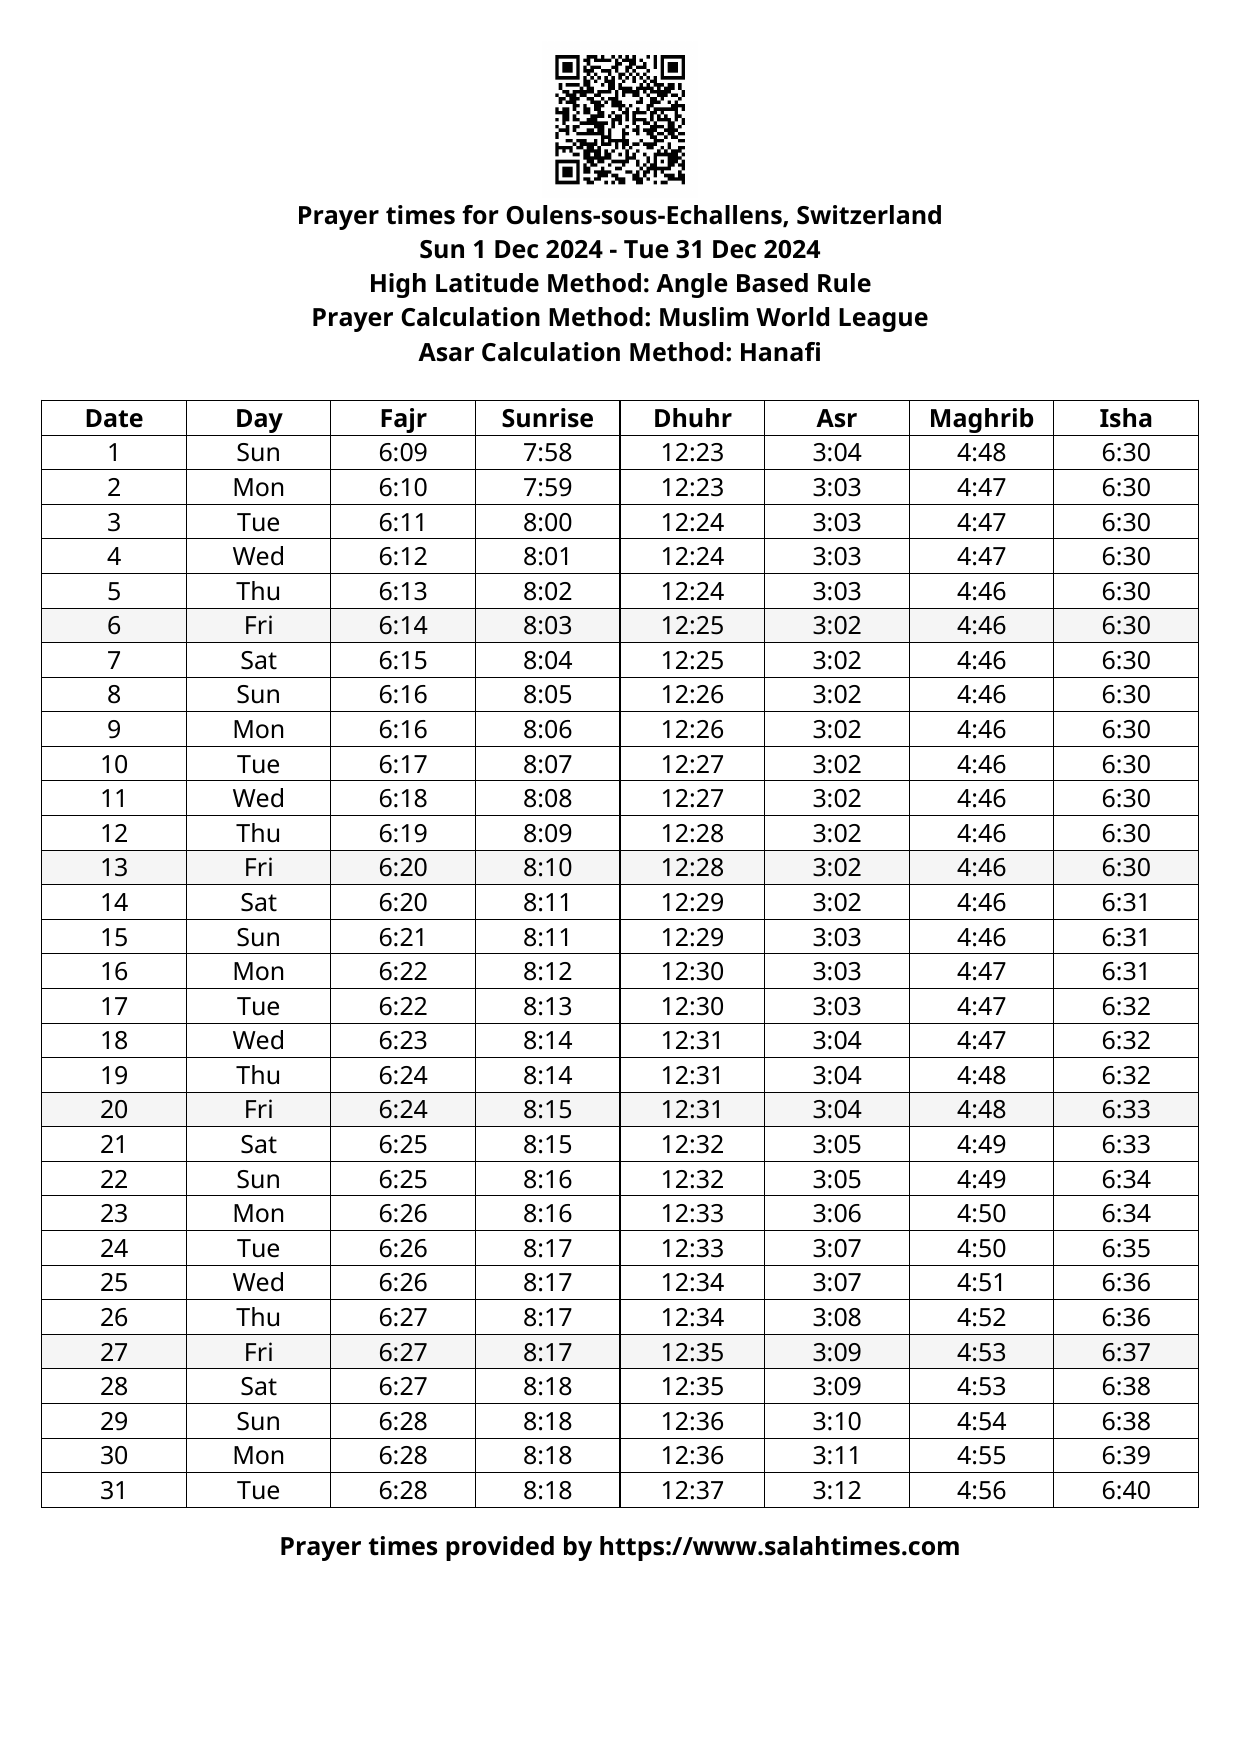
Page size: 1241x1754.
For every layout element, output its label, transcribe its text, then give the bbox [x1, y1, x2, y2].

table_cell 6:32 [1054, 989, 1198, 1022]
table_cell Fri [187, 1093, 330, 1126]
table_cell 4:48 [910, 1093, 1053, 1126]
table_cell 6:28 [331, 1473, 475, 1507]
table_cell 6:30 [1054, 781, 1198, 815]
table_cell 6:28 [331, 1439, 475, 1472]
table_cell 4:49 [910, 1127, 1053, 1161]
table_cell 8 [42, 678, 186, 711]
table_header Date [42, 401, 186, 434]
table_cell 8:10 [476, 851, 619, 884]
table_cell 3:02 [765, 851, 909, 884]
table_cell 8:02 [476, 574, 619, 607]
table_cell 3:02 [765, 678, 909, 711]
table_cell 12:31 [621, 1093, 764, 1126]
table_cell 12:27 [621, 747, 764, 780]
table_cell 8:11 [476, 885, 619, 919]
table_cell 6:22 [331, 989, 475, 1022]
table_cell Sun [187, 920, 330, 953]
table_cell Fri [187, 851, 330, 884]
table_cell 8:16 [476, 1196, 619, 1230]
table_cell 8:17 [476, 1231, 619, 1264]
table_cell 6:25 [331, 1162, 475, 1195]
table_cell 8:18 [476, 1439, 619, 1472]
table_cell 12:34 [621, 1300, 764, 1334]
table_cell 6:23 [331, 1024, 475, 1057]
table_cell 3:02 [765, 712, 909, 746]
table_cell 4:46 [910, 747, 1053, 780]
table_cell 8:06 [476, 712, 619, 746]
table_cell 6:30 [1054, 747, 1198, 780]
table_cell 6:24 [331, 1093, 475, 1126]
table_cell 6:19 [331, 816, 475, 849]
table_cell 6:30 [1054, 851, 1198, 884]
table_cell 6:31 [1054, 885, 1198, 919]
text Prayer Calculation Method: Muslim World League [42, 300, 1198, 334]
table_cell 6:17 [331, 747, 475, 780]
table_cell 6:20 [331, 885, 475, 919]
table_cell 4:46 [910, 816, 1053, 849]
table_cell 6:30 [1054, 505, 1198, 538]
table_cell 12:36 [621, 1439, 764, 1472]
table_cell 8:14 [476, 1024, 619, 1057]
table_cell 4:48 [910, 1058, 1053, 1092]
table_header Maghrib [910, 401, 1053, 434]
table_cell 8:08 [476, 781, 619, 815]
table_cell 6:26 [331, 1266, 475, 1299]
table_cell 6:14 [331, 609, 475, 642]
text High Latitude Method: Angle Based Rule [42, 266, 1198, 300]
table_cell 6:35 [1054, 1231, 1198, 1264]
table_cell 6:32 [1054, 1024, 1198, 1057]
table_cell 4:47 [910, 505, 1053, 538]
table_cell 3:09 [765, 1335, 909, 1368]
table_cell 6:38 [1054, 1404, 1198, 1437]
table_cell 3:02 [765, 816, 909, 849]
table_cell 12:24 [621, 574, 764, 607]
table_cell 6:26 [331, 1231, 475, 1264]
table_cell 4:53 [910, 1369, 1053, 1403]
table_cell 12:27 [621, 781, 764, 815]
table_cell 6:18 [331, 781, 475, 815]
table_cell 3:02 [765, 609, 909, 642]
table_cell 4:46 [910, 851, 1053, 884]
table_cell 6:34 [1054, 1196, 1198, 1230]
table_cell 6:30 [1054, 539, 1198, 573]
table_cell Tue [187, 989, 330, 1022]
table_cell 3:05 [765, 1127, 909, 1161]
text Prayer times for Oulens-sous-Echallens, Switzerland [42, 198, 1198, 232]
table_cell 6:15 [331, 643, 475, 677]
table_cell 8:18 [476, 1369, 619, 1403]
table_cell 12:23 [621, 436, 764, 469]
table_cell 12:29 [621, 885, 764, 919]
table_cell 12:35 [621, 1369, 764, 1403]
table_cell 6:31 [1054, 920, 1198, 953]
table_cell 3:07 [765, 1231, 909, 1264]
table_cell 2 [42, 470, 186, 504]
table_cell 6:11 [331, 505, 475, 538]
table_cell 3:02 [765, 885, 909, 919]
table_cell 8:13 [476, 989, 619, 1022]
table_cell 12:37 [621, 1473, 764, 1507]
table_cell Sun [187, 678, 330, 711]
table_cell 12:31 [621, 1058, 764, 1092]
table_cell Sun [187, 1404, 330, 1437]
table_cell 9 [42, 712, 186, 746]
table_cell 6:40 [1054, 1473, 1198, 1507]
table_cell Sat [187, 885, 330, 919]
table_cell 4:49 [910, 1162, 1053, 1195]
table_cell 8:17 [476, 1335, 619, 1368]
table_cell 3:05 [765, 1162, 909, 1195]
table_cell 4:46 [910, 781, 1053, 815]
table_cell 4:54 [910, 1404, 1053, 1437]
table_cell 3:02 [765, 781, 909, 815]
table_cell 6:30 [1054, 712, 1198, 746]
table_cell 3:06 [765, 1196, 909, 1230]
table_cell 6:20 [331, 851, 475, 884]
table_cell 17 [42, 989, 186, 1022]
table_cell 12:35 [621, 1335, 764, 1368]
table_cell 12:29 [621, 920, 764, 953]
table_cell Mon [187, 1439, 330, 1472]
table_cell 4:48 [910, 436, 1053, 469]
table_cell Fri [187, 1335, 330, 1368]
table_cell 11 [42, 781, 186, 815]
table_cell 6:36 [1054, 1300, 1198, 1334]
table_cell 4:46 [910, 885, 1053, 919]
table_cell 3:11 [765, 1439, 909, 1472]
table_cell 6:38 [1054, 1369, 1198, 1403]
table_cell Thu [187, 574, 330, 607]
table_cell Wed [187, 1266, 330, 1299]
table_cell 6:16 [331, 712, 475, 746]
table_cell 3:04 [765, 1024, 909, 1057]
table_cell 22 [42, 1162, 186, 1195]
table_cell 3:02 [765, 643, 909, 677]
table_cell 25 [42, 1266, 186, 1299]
table_cell Mon [187, 470, 330, 504]
table_cell 4:47 [910, 989, 1053, 1022]
table_cell 6:33 [1054, 1127, 1198, 1161]
table_cell 27 [42, 1335, 186, 1368]
table_cell 6:26 [331, 1196, 475, 1230]
table_header Sunrise [476, 401, 619, 434]
table_cell Thu [187, 816, 330, 849]
table_cell 8:05 [476, 678, 619, 711]
table_cell Thu [187, 1058, 330, 1092]
table_cell 3:03 [765, 920, 909, 953]
table_cell 6:27 [331, 1369, 475, 1403]
table_header Dhuhr [621, 401, 764, 434]
table_cell 6:34 [1054, 1162, 1198, 1195]
table_cell 6:31 [1054, 954, 1198, 988]
table_cell 8:15 [476, 1127, 619, 1161]
table_cell 3:03 [765, 470, 909, 504]
table_cell 12:28 [621, 816, 764, 849]
table_cell 6:21 [331, 920, 475, 953]
table_cell 6:39 [1054, 1439, 1198, 1472]
table_cell 26 [42, 1300, 186, 1334]
table_cell 4:47 [910, 539, 1053, 573]
table_cell 12:32 [621, 1127, 764, 1161]
table_cell 12:25 [621, 609, 764, 642]
table_cell 4:46 [910, 609, 1053, 642]
table_cell 3 [42, 505, 186, 538]
table_cell Tue [187, 505, 330, 538]
table_cell 12:24 [621, 505, 764, 538]
table_cell 3:03 [765, 574, 909, 607]
table_cell 12:23 [621, 470, 764, 504]
table_cell Sat [187, 1369, 330, 1403]
table_cell 6:25 [331, 1127, 475, 1161]
table_cell 6:37 [1054, 1335, 1198, 1368]
table_cell 4 [42, 539, 186, 573]
table_cell 6:30 [1054, 643, 1198, 677]
table_cell 12 [42, 816, 186, 849]
table_cell 6:28 [331, 1404, 475, 1437]
table_cell Mon [187, 712, 330, 746]
table_cell 4:46 [910, 712, 1053, 746]
table_cell 6:13 [331, 574, 475, 607]
table_cell 6:36 [1054, 1266, 1198, 1299]
table_cell 6:30 [1054, 816, 1198, 849]
table_cell 4:56 [910, 1473, 1053, 1507]
table_cell 3:03 [765, 989, 909, 1022]
table_cell 12:36 [621, 1404, 764, 1437]
table_header Isha [1054, 401, 1198, 434]
table_cell Mon [187, 954, 330, 988]
table_cell 6:24 [331, 1058, 475, 1092]
table_header Fajr [331, 401, 475, 434]
table_cell Fri [187, 609, 330, 642]
table_cell 24 [42, 1231, 186, 1264]
table_cell Sat [187, 1127, 330, 1161]
table_cell 12:26 [621, 712, 764, 746]
table_cell 8:16 [476, 1162, 619, 1195]
table_cell 8:00 [476, 505, 619, 538]
table_header Asr [765, 401, 909, 434]
table_cell 8:07 [476, 747, 619, 780]
table_cell Thu [187, 1300, 330, 1334]
table_cell 29 [42, 1404, 186, 1437]
table_cell 6:16 [331, 678, 475, 711]
table_cell 16 [42, 954, 186, 988]
table_cell 12:28 [621, 851, 764, 884]
table_cell 8:04 [476, 643, 619, 677]
table_cell 4:46 [910, 574, 1053, 607]
table_cell 8:18 [476, 1404, 619, 1437]
table_cell 30 [42, 1439, 186, 1472]
table_cell 3:04 [765, 1058, 909, 1092]
text Asar Calculation Method: Hanafi [42, 334, 1198, 368]
table_cell 8:17 [476, 1300, 619, 1334]
table_cell 3:02 [765, 747, 909, 780]
table_cell 8:01 [476, 539, 619, 573]
table_cell 14 [42, 885, 186, 919]
table_cell 3:09 [765, 1369, 909, 1403]
picture [542, 41, 699, 198]
table_cell 3:03 [765, 954, 909, 988]
table_cell 4:47 [910, 1024, 1053, 1057]
table_cell 8:11 [476, 920, 619, 953]
table_cell 6:30 [1054, 678, 1198, 711]
table_cell 12:33 [621, 1196, 764, 1230]
table_cell 18 [42, 1024, 186, 1057]
table_cell 4:46 [910, 678, 1053, 711]
table_cell Tue [187, 1473, 330, 1507]
table_cell 7 [42, 643, 186, 677]
table_cell 6:30 [1054, 609, 1198, 642]
table_cell 8:14 [476, 1058, 619, 1092]
table_cell 20 [42, 1093, 186, 1126]
table_cell 21 [42, 1127, 186, 1161]
table_cell 6:12 [331, 539, 475, 573]
table_cell 3:10 [765, 1404, 909, 1437]
table_cell 28 [42, 1369, 186, 1403]
table_cell 6:10 [331, 470, 475, 504]
table_cell Sat [187, 643, 330, 677]
table_cell 8:03 [476, 609, 619, 642]
table_cell 8:17 [476, 1266, 619, 1299]
table_cell Sun [187, 1162, 330, 1195]
table_cell 6:09 [331, 436, 475, 469]
table_cell 6:27 [331, 1300, 475, 1334]
table_cell Tue [187, 747, 330, 780]
table_cell 12:24 [621, 539, 764, 573]
table_cell Sun [187, 436, 330, 469]
table_cell 12:30 [621, 989, 764, 1022]
text Sun 1 Dec 2024 - Tue 31 Dec 2024 [42, 232, 1198, 266]
table_cell 4:51 [910, 1266, 1053, 1299]
table_cell 3:07 [765, 1266, 909, 1299]
table_cell 6 [42, 609, 186, 642]
table_cell 4:47 [910, 470, 1053, 504]
table_cell 15 [42, 920, 186, 953]
table_cell 3:12 [765, 1473, 909, 1507]
table_cell 12:26 [621, 678, 764, 711]
table_cell 4:50 [910, 1231, 1053, 1264]
table_cell 4:47 [910, 954, 1053, 988]
table_cell 6:30 [1054, 436, 1198, 469]
table_cell 3:04 [765, 436, 909, 469]
table_cell 3:03 [765, 505, 909, 538]
table_cell 4:55 [910, 1439, 1053, 1472]
table_cell 6:27 [331, 1335, 475, 1368]
table_cell 12:32 [621, 1162, 764, 1195]
table_cell 7:58 [476, 436, 619, 469]
table_cell 5 [42, 574, 186, 607]
table_cell 12:34 [621, 1266, 764, 1299]
table_cell 19 [42, 1058, 186, 1092]
table_cell 6:30 [1054, 574, 1198, 607]
table_cell 6:33 [1054, 1093, 1198, 1126]
table_cell Mon [187, 1196, 330, 1230]
table_cell 10 [42, 747, 186, 780]
table_cell 4:52 [910, 1300, 1053, 1334]
table_cell 4:46 [910, 920, 1053, 953]
table_cell 6:32 [1054, 1058, 1198, 1092]
table_cell Wed [187, 1024, 330, 1057]
table_cell 12:25 [621, 643, 764, 677]
table_cell 12:31 [621, 1024, 764, 1057]
table_cell 3:08 [765, 1300, 909, 1334]
table_cell Wed [187, 539, 330, 573]
table_cell 12:30 [621, 954, 764, 988]
table_cell 8:15 [476, 1093, 619, 1126]
table_cell 23 [42, 1196, 186, 1230]
table_cell Wed [187, 781, 330, 815]
table_cell 6:30 [1054, 470, 1198, 504]
table_cell 31 [42, 1473, 186, 1507]
table_cell 8:18 [476, 1473, 619, 1507]
table_cell 4:53 [910, 1335, 1053, 1368]
table_cell 6:22 [331, 954, 475, 988]
table_cell 4:46 [910, 643, 1053, 677]
table_cell 4:50 [910, 1196, 1053, 1230]
table_cell Tue [187, 1231, 330, 1264]
text Prayer times provided by https://www.salahtimes.com [42, 1528, 1198, 1563]
table_cell 12:33 [621, 1231, 764, 1264]
table_cell 7:59 [476, 470, 619, 504]
table_cell 3:03 [765, 539, 909, 573]
table_cell 1 [42, 436, 186, 469]
table_header Day [187, 401, 330, 434]
table_cell 3:04 [765, 1093, 909, 1126]
table_cell 13 [42, 851, 186, 884]
table_cell 8:09 [476, 816, 619, 849]
table_cell 8:12 [476, 954, 619, 988]
